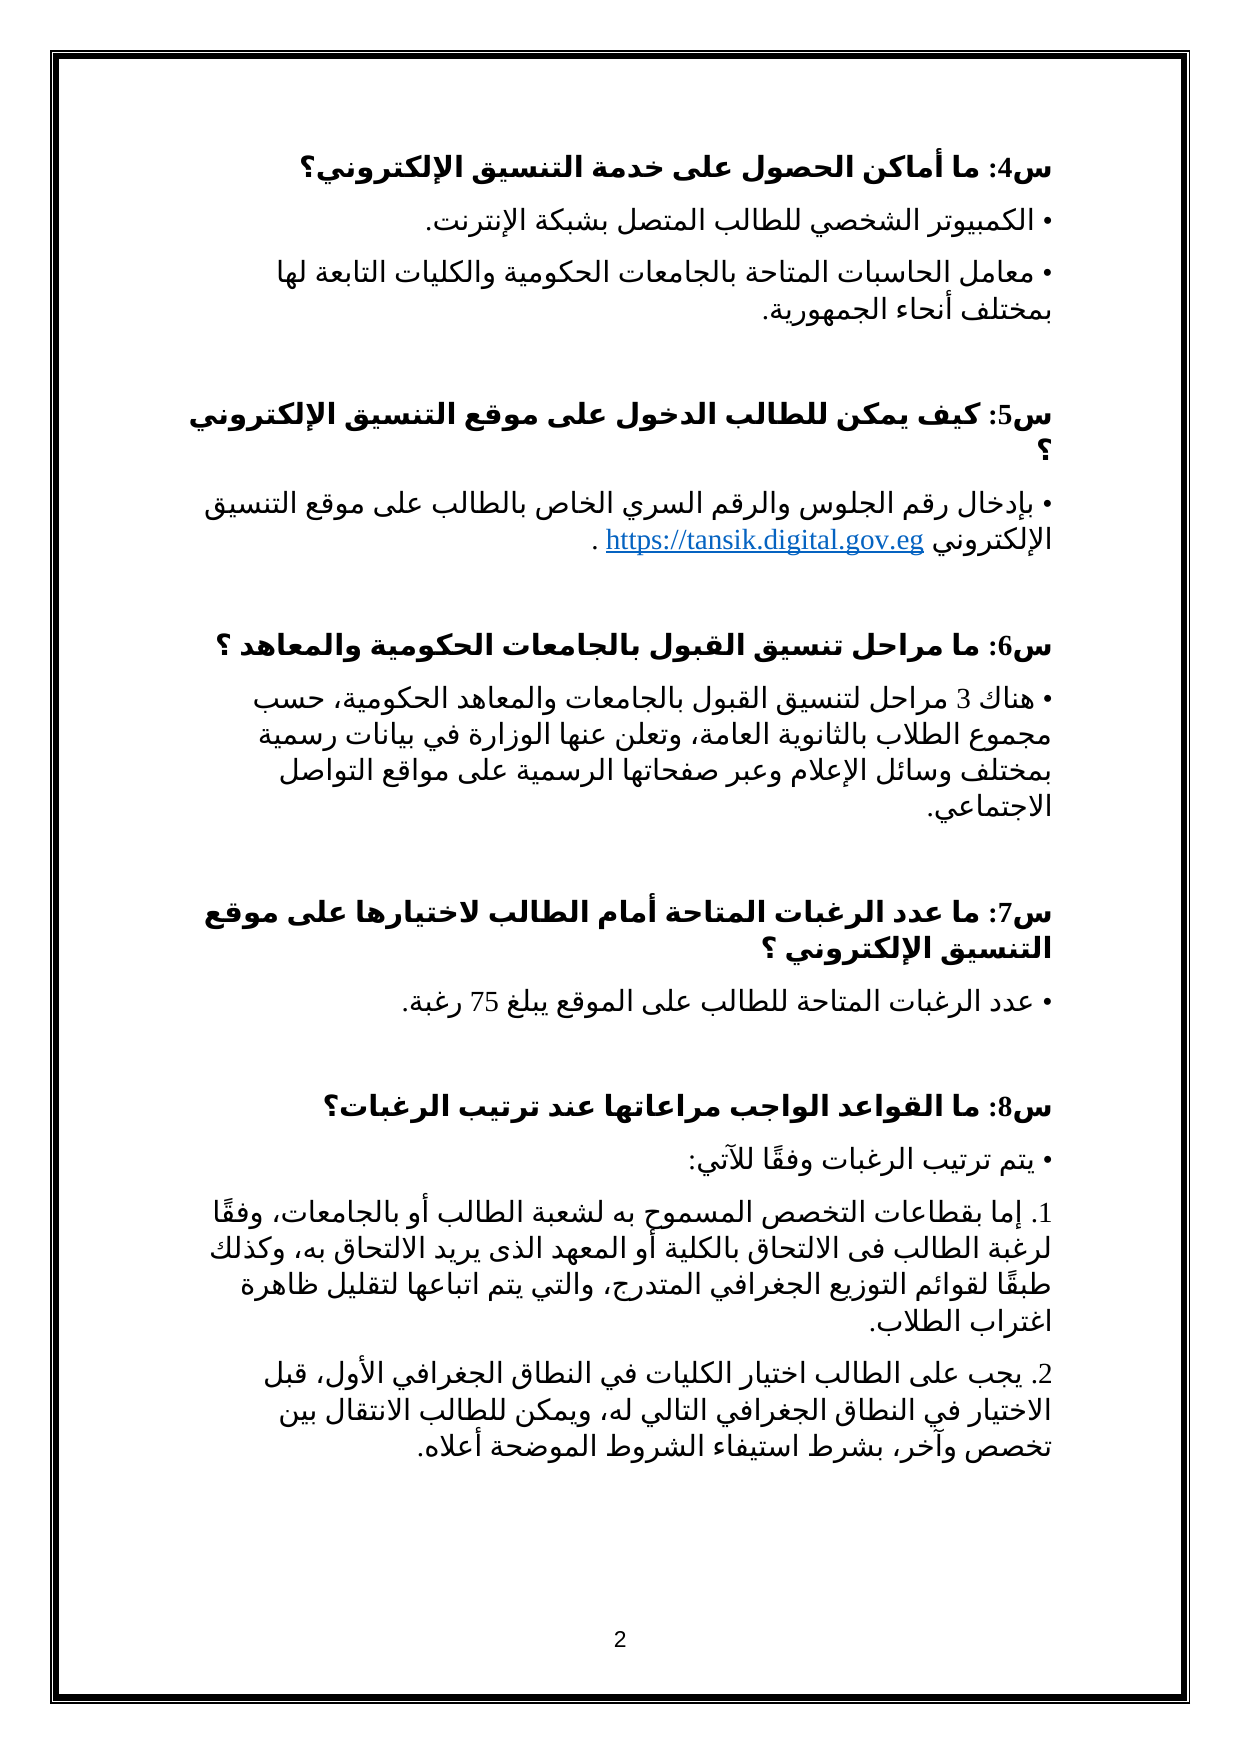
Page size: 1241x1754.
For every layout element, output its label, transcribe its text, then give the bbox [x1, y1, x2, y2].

text • بإدخال رقم الجلوس والرقم السري الخاص بالطالب على موقع التنسيق الإلكتروني https://tansik.digital.gov.eg . [187, 486, 1053, 556]
text • معامل الحاسبات المتاحة بالجامعات الحكومية والكليات التابعة لها بمختلف أنحاء الجمهورية. [187, 256, 1053, 325]
text • عدد الرغبات المتاحة للطالب على الموقع يبلغ 75 رغبة. [187, 984, 1053, 1017]
text س7: ما عدد الرغبات المتاحة أمام الطالب لاختيارها على موقع التنسيق الإلكتروني ؟ [187, 895, 1053, 965]
text • الكمبيوتر الشخصي للطالب المتصل بشبكة الإنترنت. [187, 203, 1053, 236]
text س8: ما القواعد الواجب مراعاتها عند ترتيب الرغبات؟ [187, 1089, 1053, 1123]
text س4: ما أماكن الحصول على خدمة التنسيق الإلكتروني؟ [187, 150, 1053, 183]
text 1. إما بقطاعات التخصص المسموح به لشعبة الطالب أو بالجامعات، وفقًا لرغبة الطالب فى الالتحاق بالكلية أو المعهد الذى يريد الالتحاق به، وكذلك طبقًا لقوائم التوزيع الجغرافي المتدرج، والتي يتم اتباعها لتقليل ظاهرة اغتراب الطلاب. [187, 1195, 1053, 1337]
text • هناك 3 مراحل لتنسيق القبول بالجامعات والمعاهد الحكومية، حسب مجموع الطلاب بالثانوية العامة، وتعلن عنها الوزارة في بيانات رسمية بمختلف وسائل الإعلام وعبر صفحاتها الرسمية على مواقع التواصل الاجتماعي. [187, 681, 1053, 823]
text س6: ما مراحل تنسيق القبول بالجامعات الحكومية والمعاهد ؟ [187, 628, 1053, 662]
text س5: كيف يمكن للطالب الدخول على موقع التنسيق الإلكتروني ؟ [187, 397, 1053, 467]
text 2. يجب على الطالب اختيار الكليات في النطاق الجغرافي الأول، قبل الاختيار في النطاق الجغرافي التالي له، ويمكن للطالب الانتقال بين تخصص وآخر، بشرط استيفاء الشروط الموضحة أعلاه. [187, 1356, 1053, 1462]
text • يتم ترتيب الرغبات وفقًا للآتي: [187, 1142, 1053, 1176]
